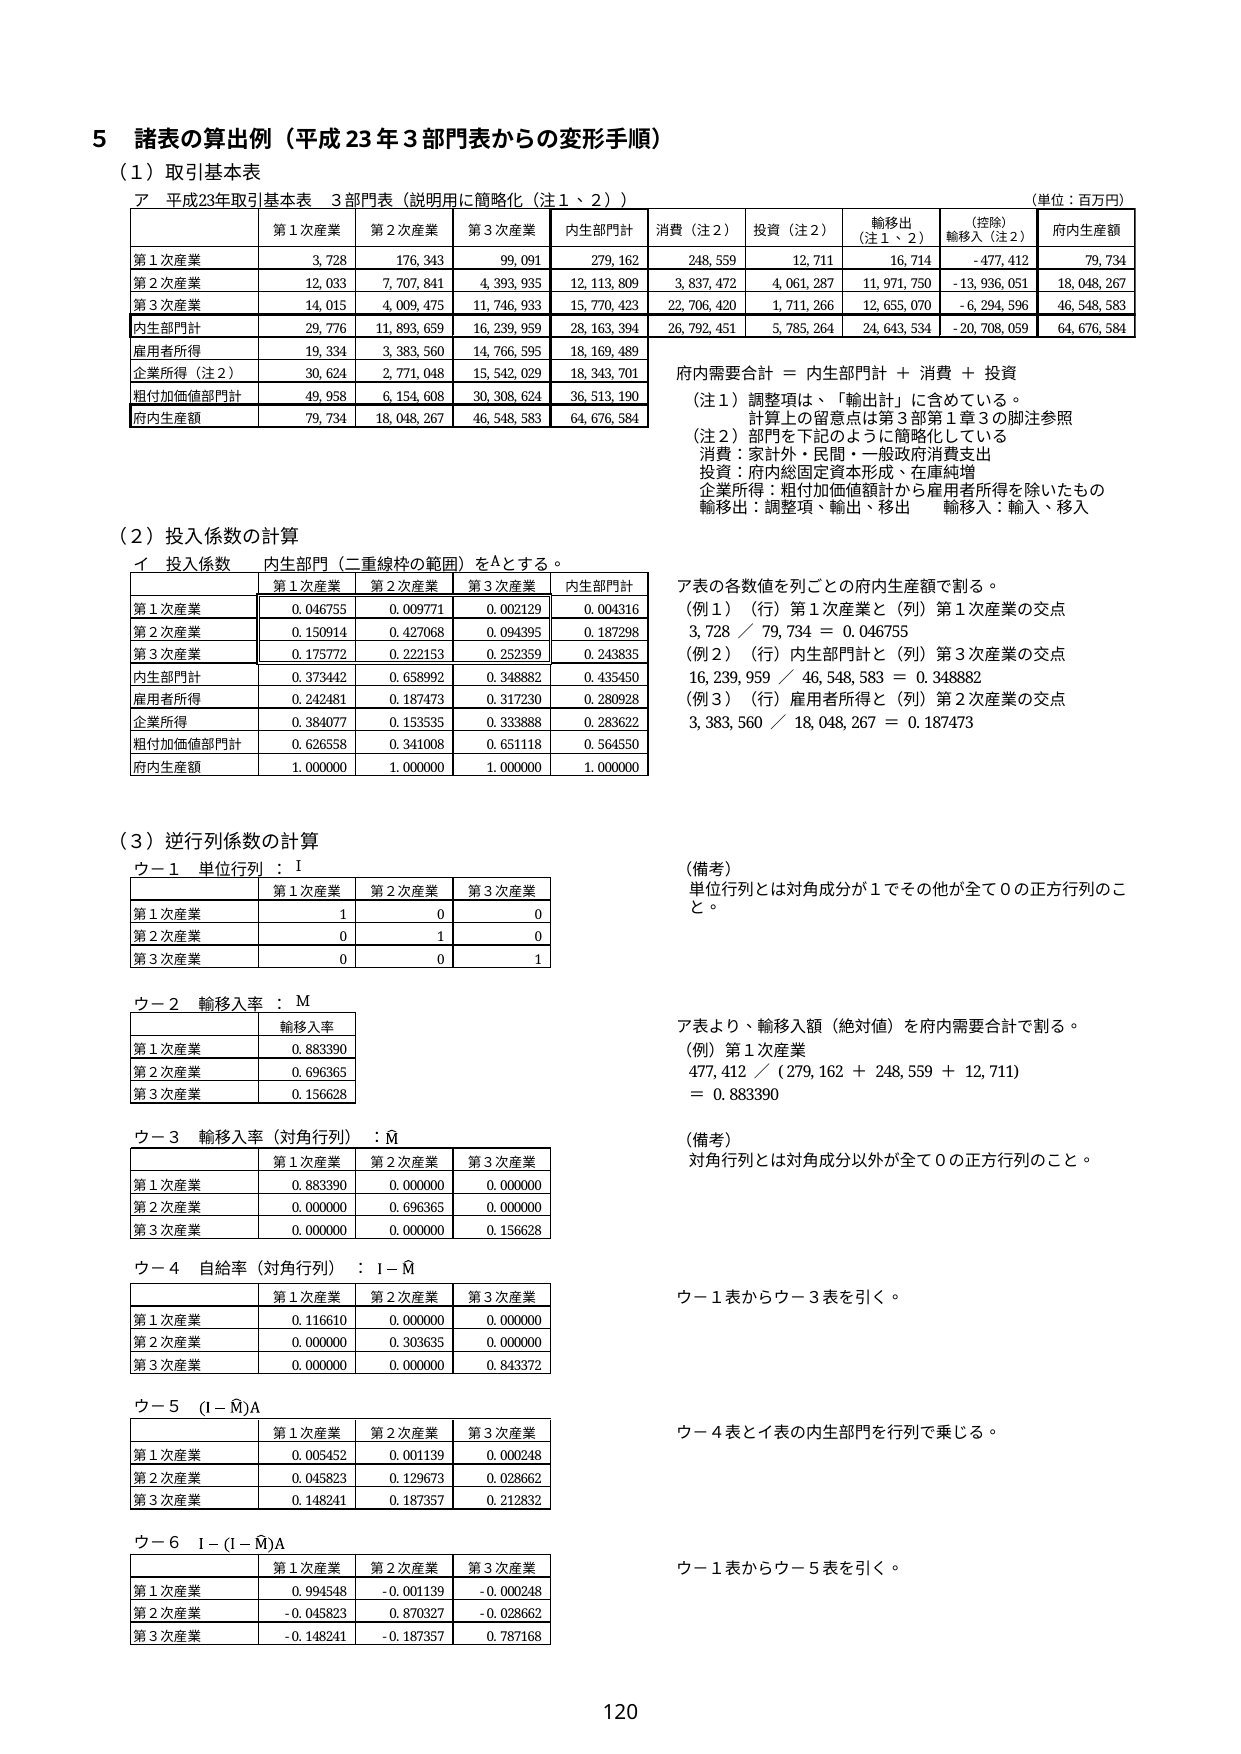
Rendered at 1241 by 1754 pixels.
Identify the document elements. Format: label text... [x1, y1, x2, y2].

subtitle ５ 諸表の算出例（平成23年３部門表からの変形手順） [89, 118, 1152, 157]
